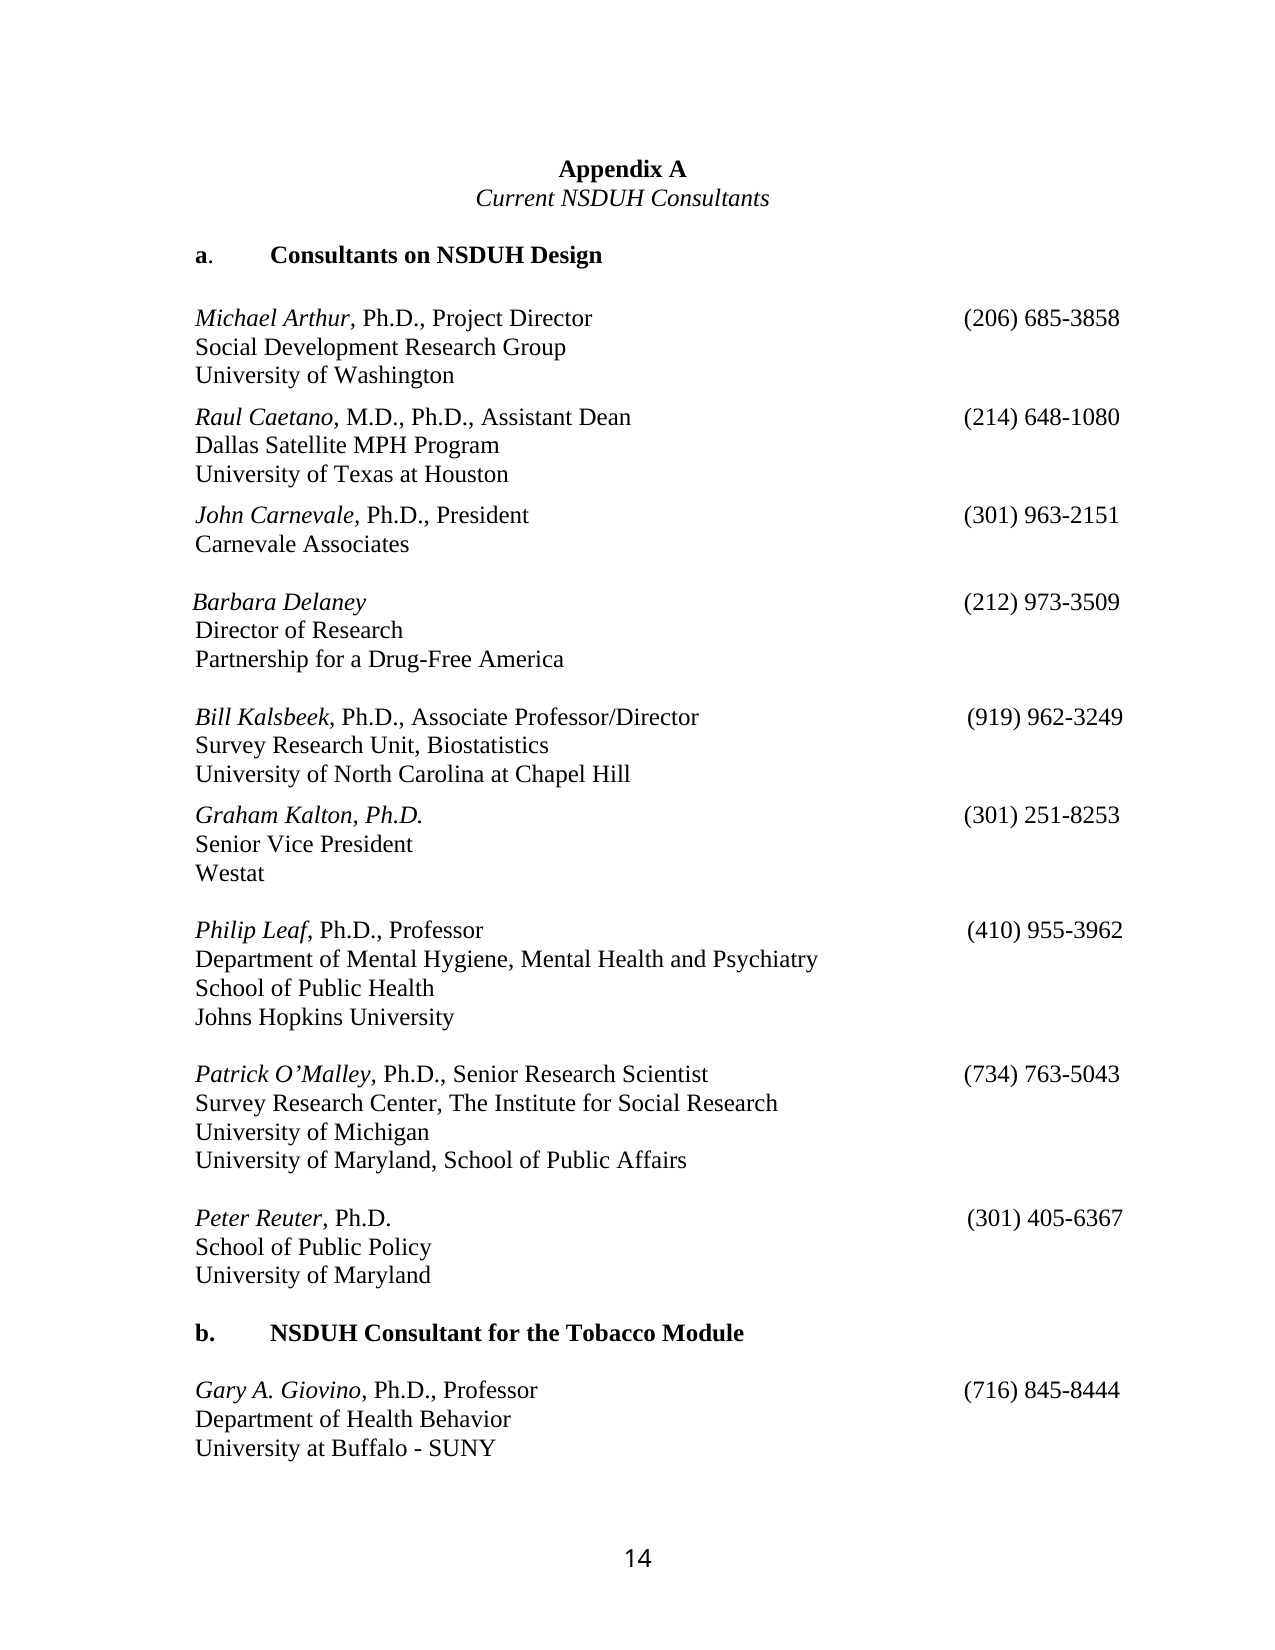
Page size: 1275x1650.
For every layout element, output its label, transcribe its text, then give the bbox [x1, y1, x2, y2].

list Raul Caetano, M.D., Ph.D., Assistant Dean (214) 648-1080 [120, 402, 1125, 431]
text University at - SUNY [195, 1433, 1125, 1462]
text Survey Research Unit, Biostatistics [195, 731, 1125, 759]
text Appendix A [120, 154, 1125, 183]
text of at [120, 759, 1125, 788]
text Social Development Research Group [120, 332, 1125, 361]
text Bill Kalsbeek, Ph.D., Associate Professor/Director (919) 962-3249 [195, 702, 1125, 731]
text Carnevale Associates [120, 529, 1125, 558]
text of at [120, 459, 1125, 488]
text Partnership for a Drug-Free [195, 644, 1125, 673]
text Michael Arthur, Ph.D., Project Director (206) 685-3858 [120, 303, 1125, 332]
list Graham Kalton, Ph.D. (301) 251-8253 [120, 801, 1125, 829]
text Patrick O’Malley, Ph.D., Senior Research Scientist (734) 763-5043 [120, 1059, 1125, 1088]
list John Carnevale, Ph.D., President (301) 963-2151 [120, 501, 1125, 529]
text Department of Mental Hygiene, Mental Health and Psychiatry [120, 944, 1125, 973]
text Philip Leaf, Ph.D., Professor (410) 955-3962 [195, 916, 1125, 944]
text Peter Reuter, Ph.D. (301) 405-6367 [195, 1203, 1125, 1232]
text Barbara Delaney (212) 973-3509 [120, 587, 1125, 616]
text Gary A. Giovino, Ph.D., Professor (716) 845-8444 [195, 1376, 1125, 1404]
text Westat [195, 858, 1125, 887]
text of , [120, 1146, 1125, 1174]
text Current NSDUH Consultants [120, 183, 1125, 212]
text b. NSDUH Consultant for the Tobacco Module [195, 1318, 1125, 1347]
text Director of Research [120, 616, 1125, 644]
text a. Consultants on NSDUH Design [195, 240, 1125, 269]
text Satellite MPH Program [120, 431, 1125, 459]
text Department of Health Behavior [195, 1404, 1125, 1433]
text Senior Vice President [195, 829, 1125, 858]
text , The Institute for Social Research [120, 1088, 1125, 1117]
